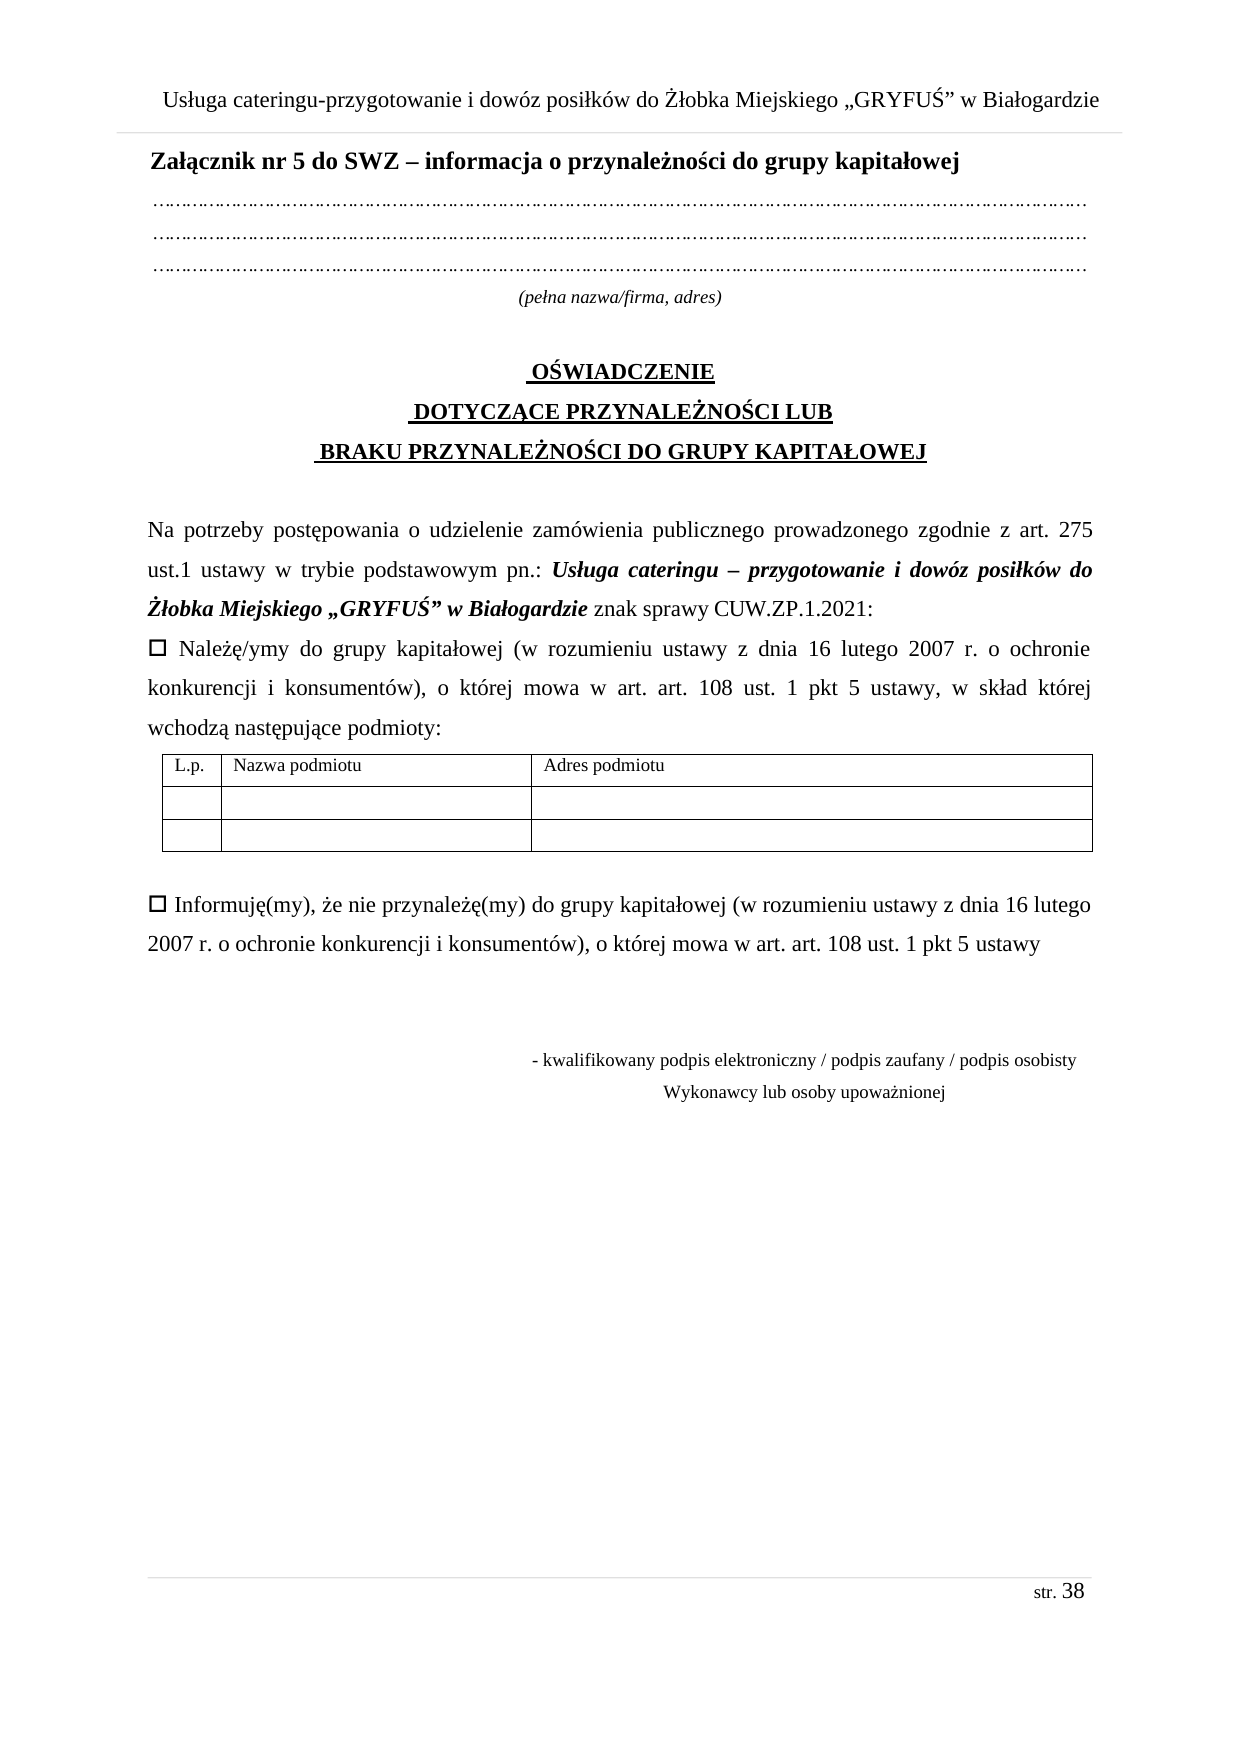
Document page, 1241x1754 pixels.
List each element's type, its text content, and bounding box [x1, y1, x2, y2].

text …………………………………………………………………………………………………………………………………………………… [147, 189, 1093, 211]
text BRAKU PRZYNALEŻNOŚCI DO GRUPY KAPITAŁOWEJ [135, 438, 1105, 464]
text …………………………………………………………………………………………………………………………………………………… (pełna nazwa/firma, adres) [147, 254, 1093, 308]
text - kwalifikowany podpis elektroniczny / podpis zaufany / podpis osobisty Wykonawcy lub osoby upoważnionej [532, 1049, 1079, 1103]
text Na potrzeby postępowania o udzielenie zamówienia publicznego prowadzonego zgodnie z art. 275 ust.1 ustawy w trybie podstawowym pn.: Usługa cateringu – przygotowanie i dowóz posiłków do Żłobka Miejskiego „GRYFUŚ” w Białogardzie znak sprawy CUW.ZP.1.2021: [147, 516, 1093, 622]
table_cell [222, 820, 531, 851]
list Należę/ymy do grupy kapitałowej (w rozumieniu ustawy z dnia 16 lutego 2007 r. o ochronie konkurencji i konsumentów), o której mowa w art. art. 108 ust. 1 pkt 5 ustawy, w skład której wchodzą następujące podmioty: [147, 635, 1092, 740]
text DOTYCZĄCE PRZYNALEŻNOŚCI LUB [135, 398, 1105, 424]
text Załącznik nr 5 do SWZ – informacja o przynależności do grupy kapitałowej [150, 146, 1132, 175]
table_cell [163, 820, 221, 851]
text …………………………………………………………………………………………………………………………………………………… [147, 222, 1093, 243]
list Informuję(my), że nie przynależę(my) do grupy kapitałowej (w rozumieniu ustawy z dnia 16 lutego 2007 r. o ochronie konkurencji i konsumentów), o której mowa w art. art. 108 ust. 1 pkt 5 ustawy [147, 891, 1092, 957]
table_cell [222, 787, 531, 818]
table_cell [532, 820, 1092, 851]
table_header Nazwa podmiotu [222, 755, 531, 786]
table_cell [163, 787, 221, 818]
table_header Adres podmiotu [532, 755, 1092, 786]
text OŚWIADCZENIE [135, 358, 1105, 385]
table_header L.p. [163, 755, 221, 786]
table_cell [532, 787, 1092, 818]
